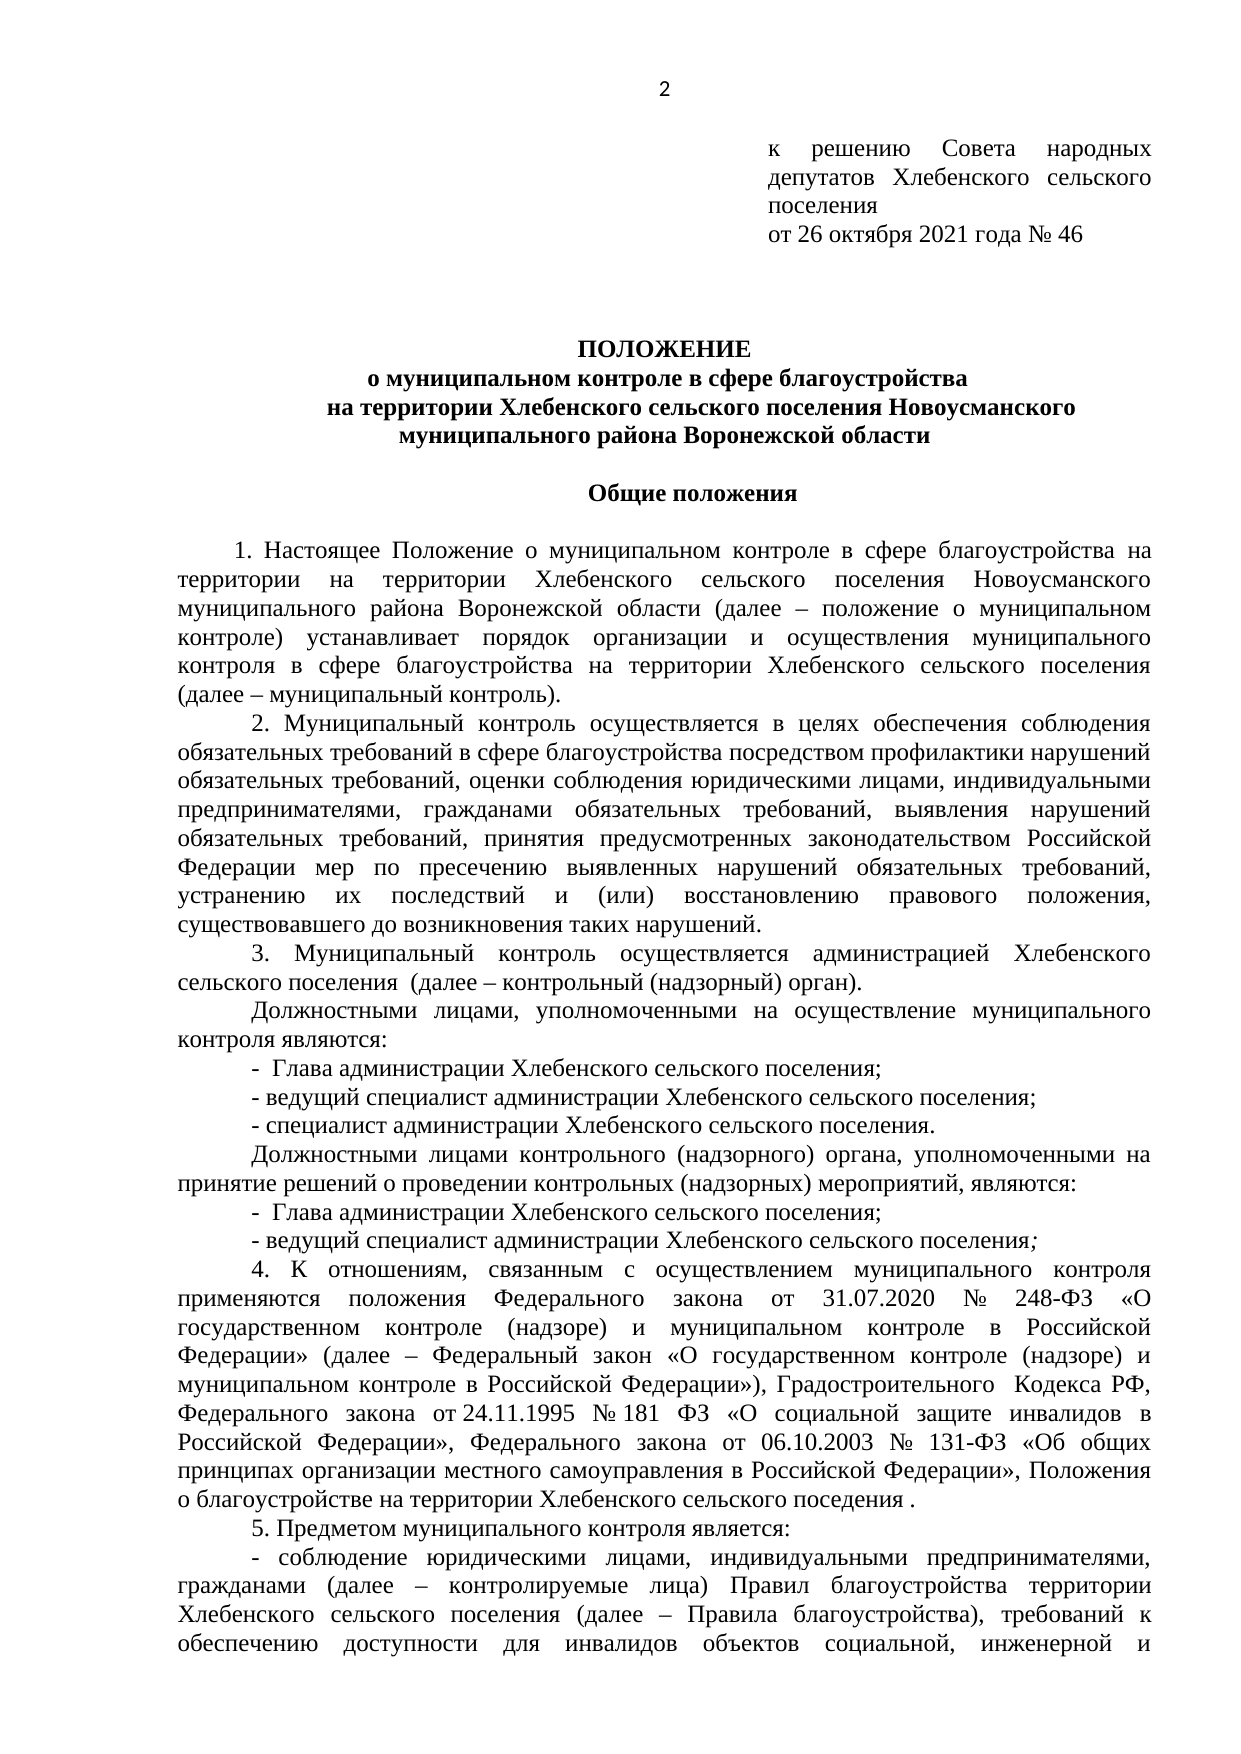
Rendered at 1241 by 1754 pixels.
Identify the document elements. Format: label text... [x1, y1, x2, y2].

text - ведущий специалист администрации Хлебенского сельского поселения; [177, 1225, 1152, 1254]
text Должностными лицами контрольного (надзорного) органа, уполномоченными на принятие решений о проведении контрольных (надзорных) мероприятий, являются: [177, 1139, 1152, 1197]
title о муниципальном контроле в сфере благоустройства [177, 363, 1152, 392]
text - Глава администрации Хлебенского сельского поселения; [177, 1053, 1152, 1082]
text 3. Муниципальный контроль осуществляется администрацией Хлебенского сельского поселения (далее – контрольный (надзорный) орган). [177, 938, 1152, 995]
text Общие положения [177, 478, 1152, 507]
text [177, 1542, 1152, 1657]
text - специалист администрации Хлебенского сельского поселения. [177, 1110, 1152, 1139]
text Должностными лицами, уполномоченными на осуществление муниципального контроля являются: [177, 995, 1152, 1053]
title ПОЛОЖЕНИЕ [177, 334, 1152, 363]
text - ведущий специалист администрации Хлебенского сельского поселения; [177, 1082, 1152, 1110]
text от 26 октября 2021 года № 46 [768, 219, 1152, 248]
title 1. Настоящее Положение о муниципальном контроле в сфере благоустройства на территории на территории Хлебенского сельского поселения Новоусманского муниципального района Воронежской области (далее – положение о муниципальном контроле) устанавливает порядок организации и осуществления муниципального контроля в сфере благоустройства на территории Хлебенского сельского поселения (далее – муниципальный контроль). [177, 535, 1152, 708]
text 5. Предметом муниципального контроля является: [177, 1513, 1152, 1542]
text к решению Совета народных депутатов Хлебенского сельского поселения [768, 133, 1152, 219]
text 4. К отношениям, связанным с осуществлением муниципального контроля применяются положения Федерального закона от 31.07.2020 № 248-ФЗ «О государственном контроле (надзоре) и муниципальном контроле в Российской Федерации» (далее – Федеральный закон «О государственном контроле (надзоре) и муниципальном контроле в Российской Федерации»), Градостроительного Кодекса РФ, Федерального закона от 24.11.1995 № 181 ФЗ «О социальной защите инвалидов в Российской Федерации», Федерального закона от 06.10.2003 № 131-ФЗ «Об общих принципах организации местного самоуправления в Российской Федерации», Положения о благоустройстве на территории Хлебенского сельского поседения . [177, 1254, 1152, 1513]
text на территории Хлебенского сельского поселения Новоусманского муниципального района Воронежской области [177, 392, 1152, 449]
text - Глава администрации Хлебенского сельского поселения; [177, 1197, 1152, 1225]
text 2. Муниципальный контроль осуществляется в целях обеспечения соблюдения обязательных требований в сфере благоустройства посредством профилактики нарушений обязательных требований, оценки соблюдения юридическими лицами, индивидуальными предпринимателями, гражданами обязательных требований, выявления нарушений обязательных требований, принятия предусмотренных законодательством Российской Федерации мер по пресечению выявленных нарушений обязательных требований, устранению их последствий и (или) восстановлению правового положения, существовавшего до возникновения таких нарушений. [177, 708, 1152, 938]
